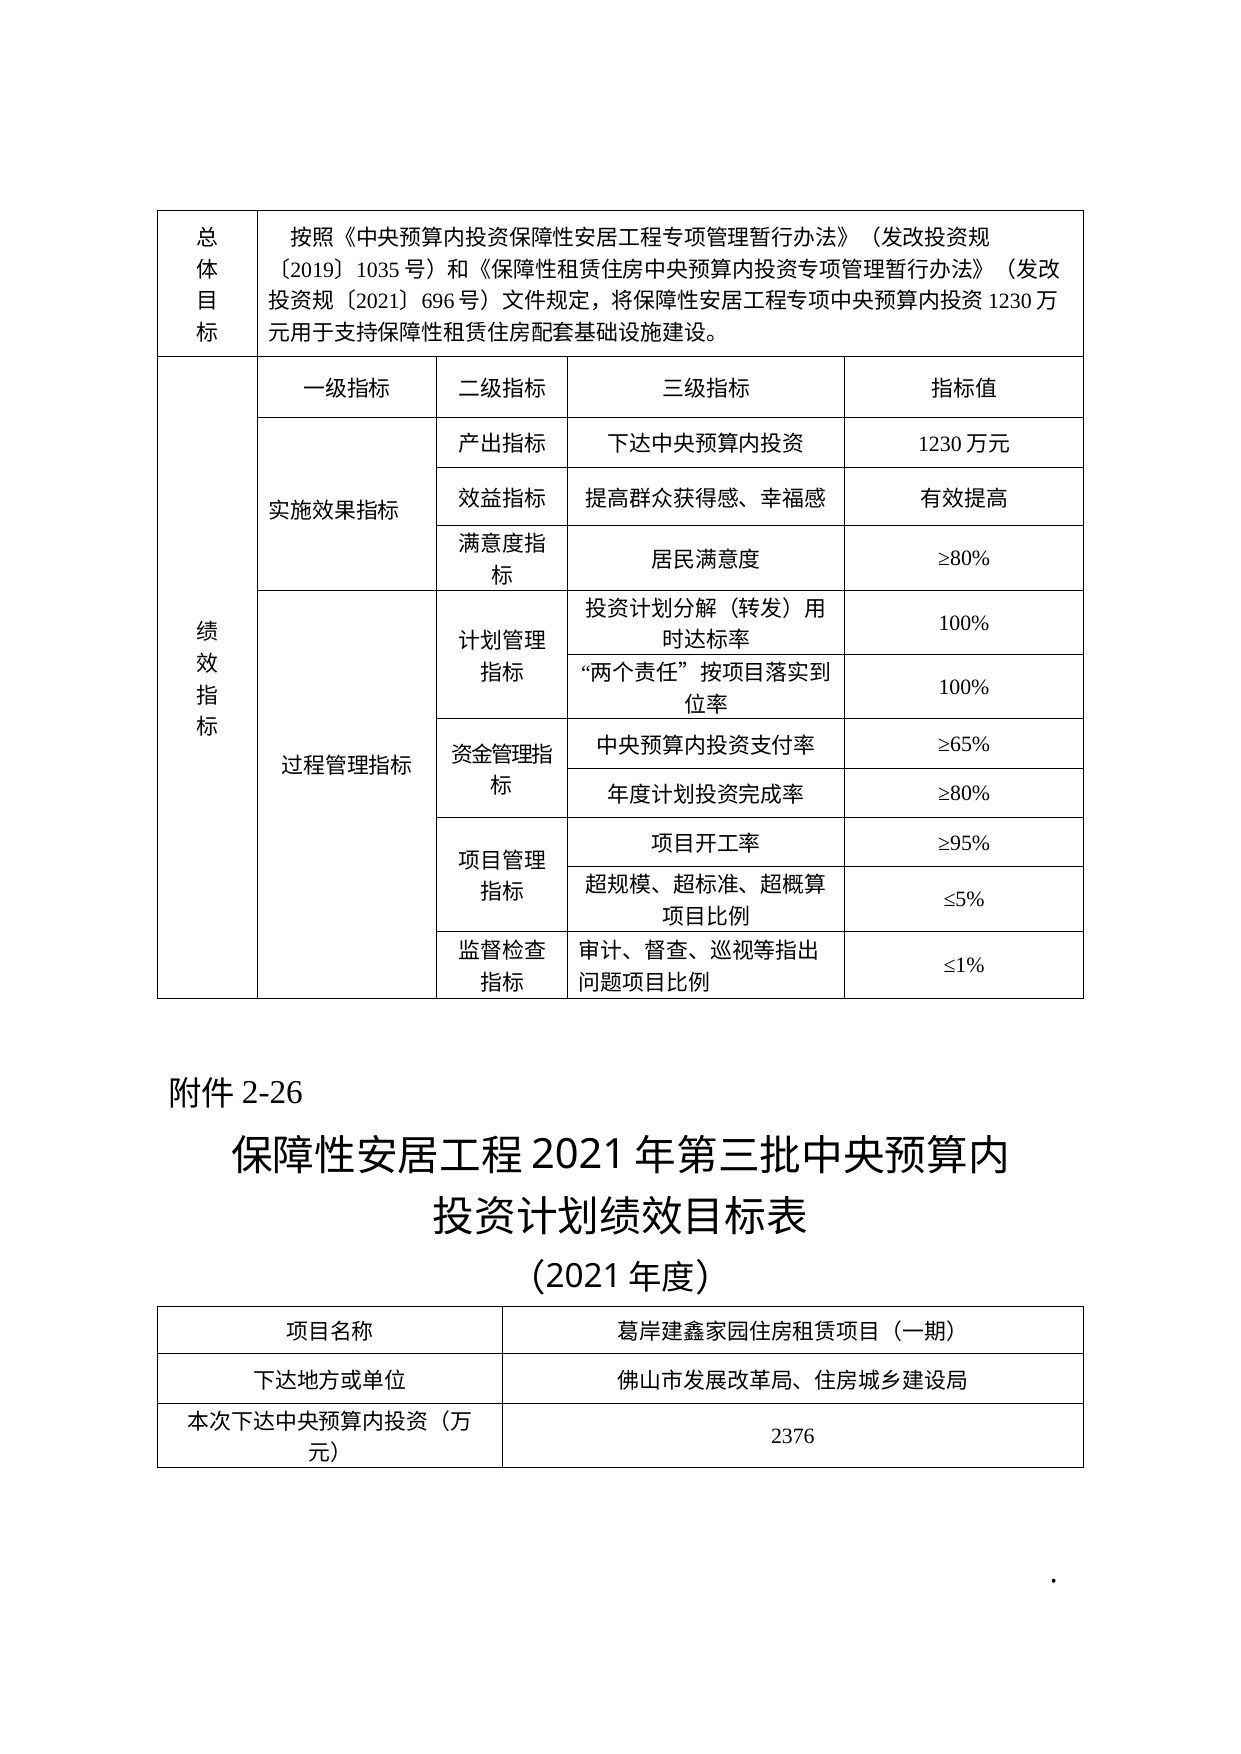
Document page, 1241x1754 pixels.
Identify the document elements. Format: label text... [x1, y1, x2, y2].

table_cell ≥80% [845, 526, 1083, 589]
table_cell 一级指标 [258, 357, 436, 417]
table_cell [258, 525, 436, 589]
table_cell ≤5% [845, 867, 1083, 931]
table_cell 指标值 [845, 357, 1083, 417]
table_cell 二级指标 [437, 357, 567, 417]
table_cell ≥80% [845, 769, 1083, 817]
table_cell 投资计划分解（转发）用时达标率 [568, 591, 844, 654]
table_cell ≥65% [845, 719, 1083, 768]
table_cell 效益指标 [437, 468, 567, 525]
table_cell 提高群众获得感、幸福感 [568, 468, 844, 525]
table_cell 2376 [503, 1404, 1083, 1467]
table_cell 年度计划投资完成率 [568, 769, 844, 817]
table_cell 佛山市发展改革局、住房城乡建设局 [503, 1354, 1083, 1403]
table_header 项目名称 [158, 1307, 502, 1353]
text 投资计划绩效目标表 [168, 1183, 1072, 1244]
table_cell 本次下达中央预算内投资（万元） [158, 1404, 502, 1467]
table_cell ≥95% [845, 818, 1083, 866]
table_cell 100% [845, 655, 1083, 718]
table_cell 1230万元 [845, 418, 1083, 467]
text 保障性安居工程2021年第三批中央预算内 [168, 1122, 1072, 1183]
table_cell 有效提高 [845, 468, 1083, 525]
table_cell ≤1% [845, 932, 1083, 998]
table_cell 下达中央预算内投资 [568, 418, 844, 467]
table_cell 总 体 目 标 [158, 211, 257, 356]
table_cell 过程管理指标 [258, 591, 436, 998]
table_cell 超规模、超标准、超概算项目比例 [568, 867, 844, 931]
table_cell 按照《中央预算内投资保障性安居工程专项管理暂行办法》（发改投资规〔2019〕1035号）和《保障性租赁住房中央预算内投资专项管理暂行办法》（发改投资规〔2021〕696号）文件规定，将保障性安居工程专项中央预算内投资1230万元用于支持保障性租赁住房配套基础设施建设。 [258, 211, 1083, 356]
table_cell 项目开工率 [568, 818, 844, 866]
table_cell 计划管理指标 [437, 591, 567, 718]
table_cell 实施效果指标 [258, 418, 436, 525]
table_cell 产出指标 [437, 418, 567, 467]
table_cell 监督检查指标 [437, 932, 567, 998]
text （2021年度） [168, 1244, 1072, 1306]
table_cell 绩 效 指 标 [158, 357, 257, 998]
table_cell 满意度指标 [437, 526, 567, 589]
table_cell 三级指标 [568, 357, 844, 417]
table_cell 中央预算内投资支付率 [568, 719, 844, 768]
table_cell 下达地方或单位 [158, 1354, 502, 1403]
table_cell 项目管理指标 [437, 818, 567, 931]
table_cell “两个责任”按项目落实到位率 [568, 655, 844, 718]
table_cell 居民满意度 [568, 526, 844, 589]
text 附件2-26 [168, 1061, 1072, 1122]
table_header 葛岸建鑫家园住房租赁项目（一期） [503, 1307, 1083, 1353]
table_cell 资金管理指标 [437, 719, 567, 817]
table_cell 100% [845, 591, 1083, 654]
table_cell 审计、督查、巡视等指出问题项目比例 [568, 932, 844, 998]
